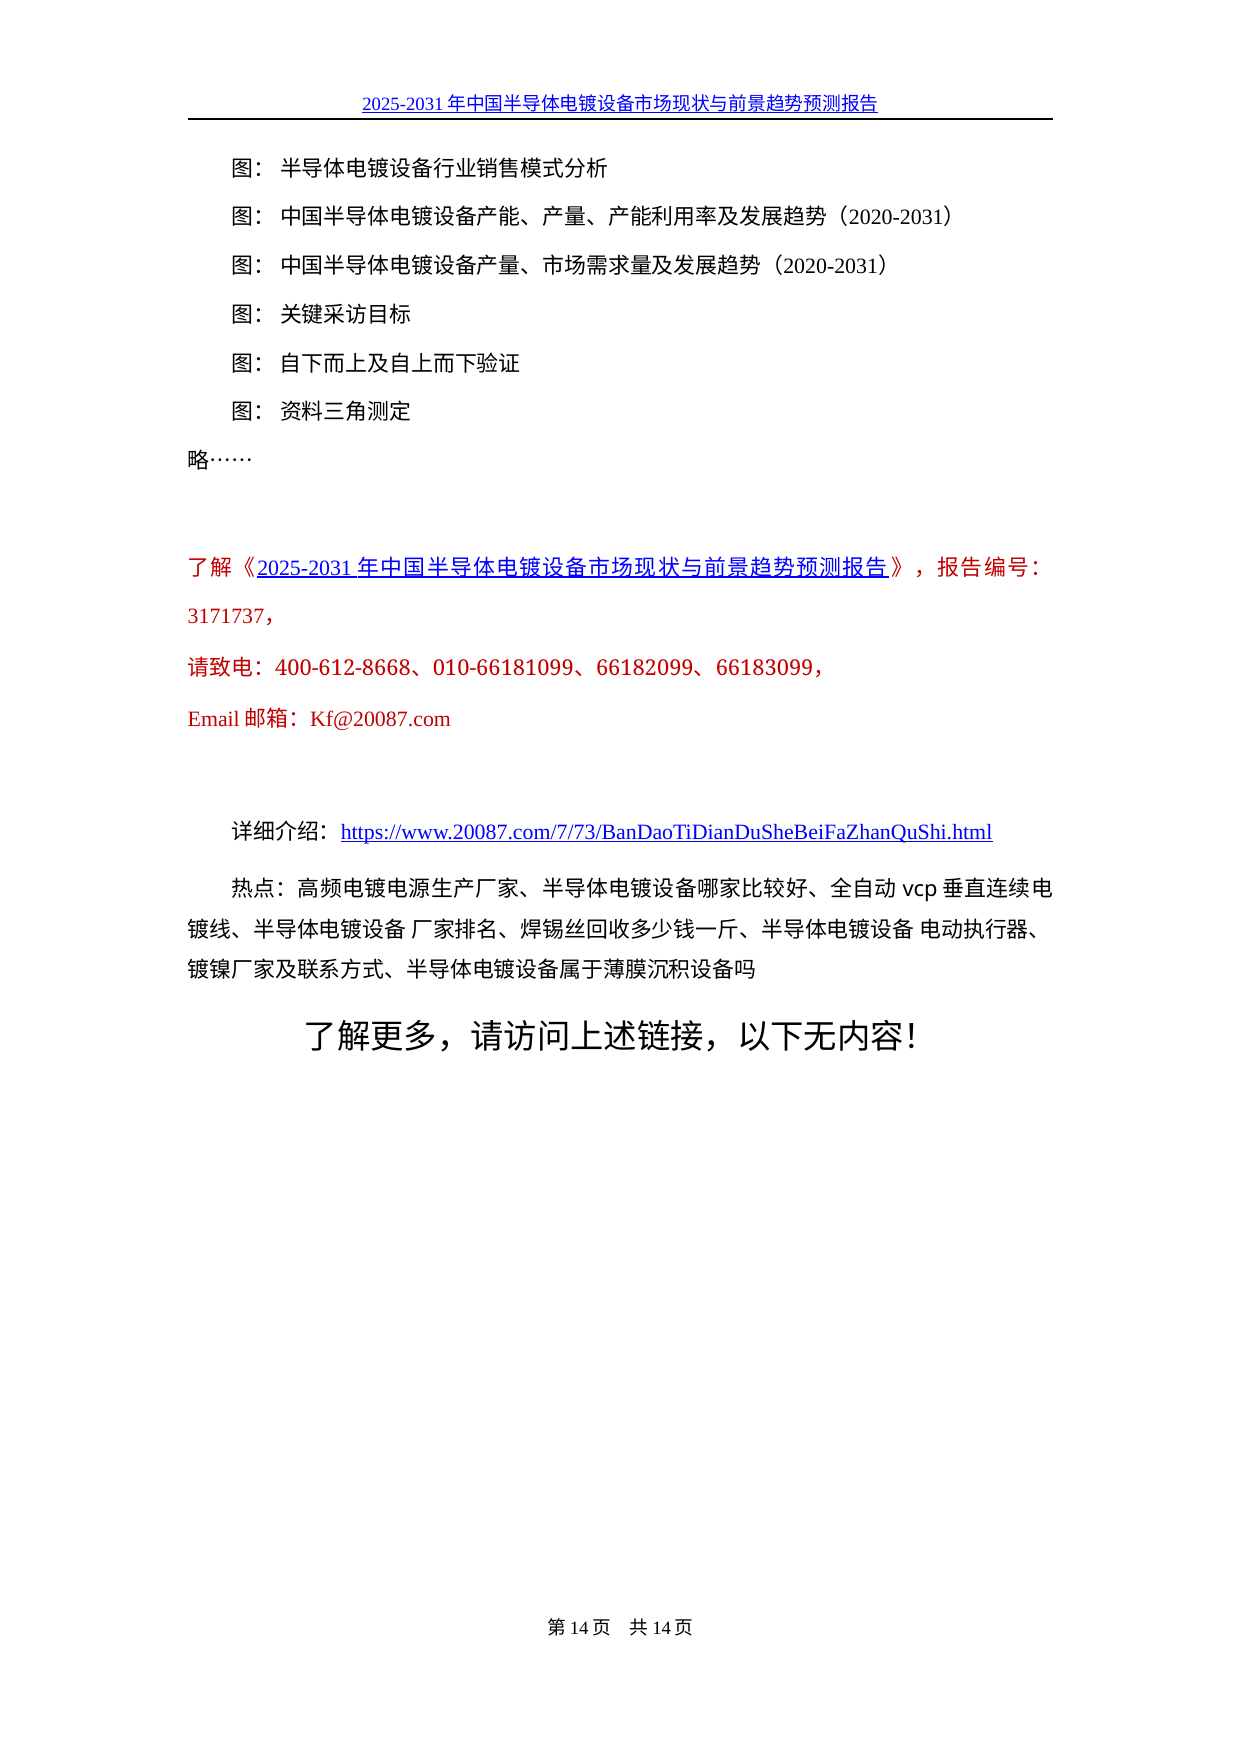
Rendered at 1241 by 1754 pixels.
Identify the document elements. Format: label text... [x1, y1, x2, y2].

text Email邮箱：Kf@20087.com [187, 701, 1053, 733]
text 了解《2025-2031年中国半导体电镀设备市场现状与前景趋势预测报告》，报告编号：3171737， [187, 549, 1053, 630]
text 详细介绍：https://www.20087.com/7/73/BanDaoTiDianDuSheBeiFaZhanQuShi.html [187, 814, 1053, 846]
text 热点：高频电镀电源生产厂家、半导体电镀设备哪家比较好、全自动vcp垂直连续电镀线、半导体电镀设备 厂家排名、焊锡丝回收多少钱一斤、半导体电镀设备 电动执行器、镀镍厂家及联系方式、半导体电镀设备属于薄膜沉积设备吗 [187, 871, 1053, 984]
text 请致电：400-612-8668、010-66181099、66182099、66183099， [187, 649, 1053, 682]
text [187, 150, 1053, 475]
title 了解更多，请访问上述链接，以下无内容！ [187, 1002, 1053, 1067]
